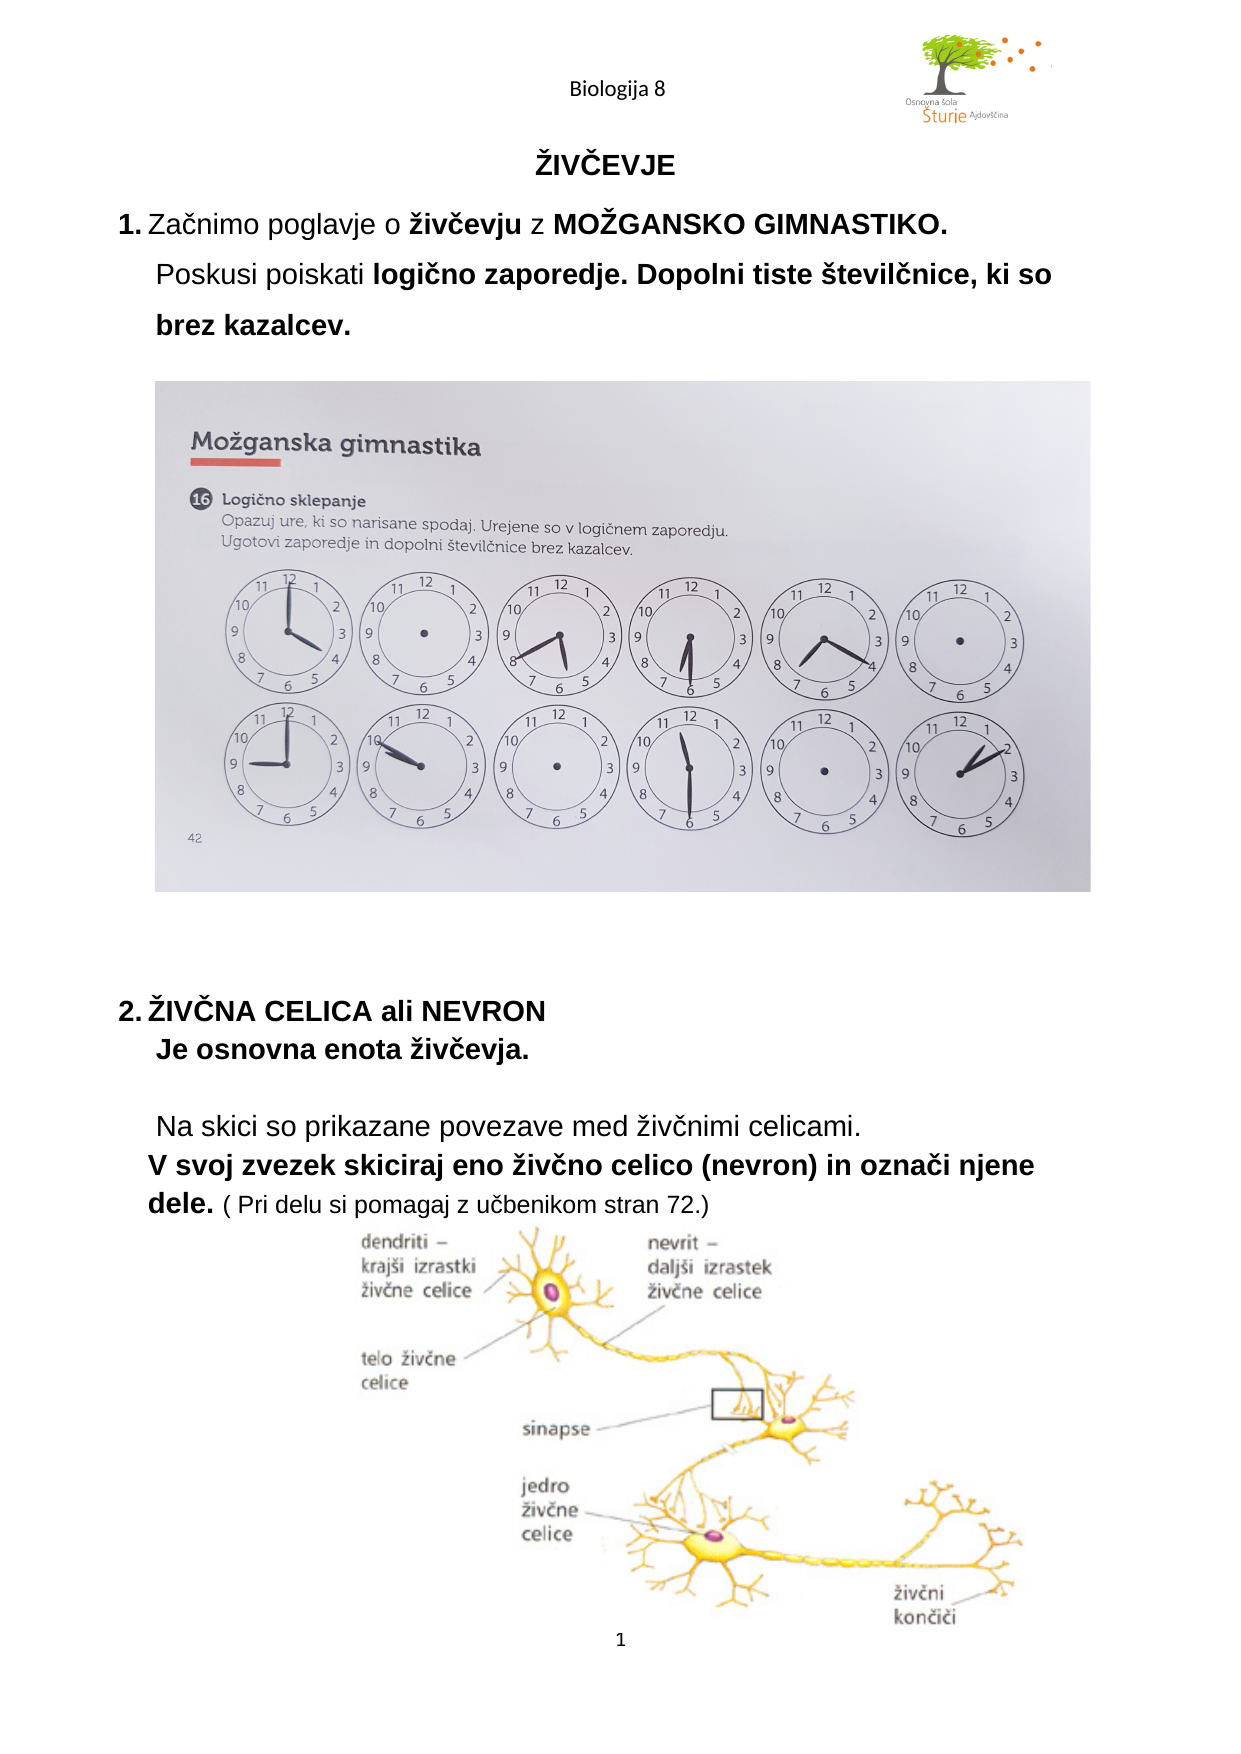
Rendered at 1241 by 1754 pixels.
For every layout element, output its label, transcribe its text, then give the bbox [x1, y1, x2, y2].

list ŽIVČNA CELICA ali NEVRON [118, 994, 1093, 1027]
text ŽIVČEVJE [118, 148, 1093, 181]
list Začnimo poglavje o živčevju z MOŽGANSKO GIMNASTIKO. [118, 207, 1093, 241]
picture [154, 381, 1091, 892]
list Na skici so prikazane povezave med živčnimi celicami. [156, 1109, 1093, 1143]
picture [355, 1222, 1039, 1633]
list V svoj zvezek skiciraj eno živčno celico (nevron) in označi njene dele. ( Pri delu si pomagaj z učbenikom stran 72.) [148, 1148, 1093, 1220]
list Poskusi poiskati logično zaporedje. Dopolni tiste številčnice, ki so brez kazalcev. [155, 257, 1093, 341]
list Je osnovna enota živčevja. [156, 1032, 1093, 1066]
picture [905, 35, 1052, 123]
